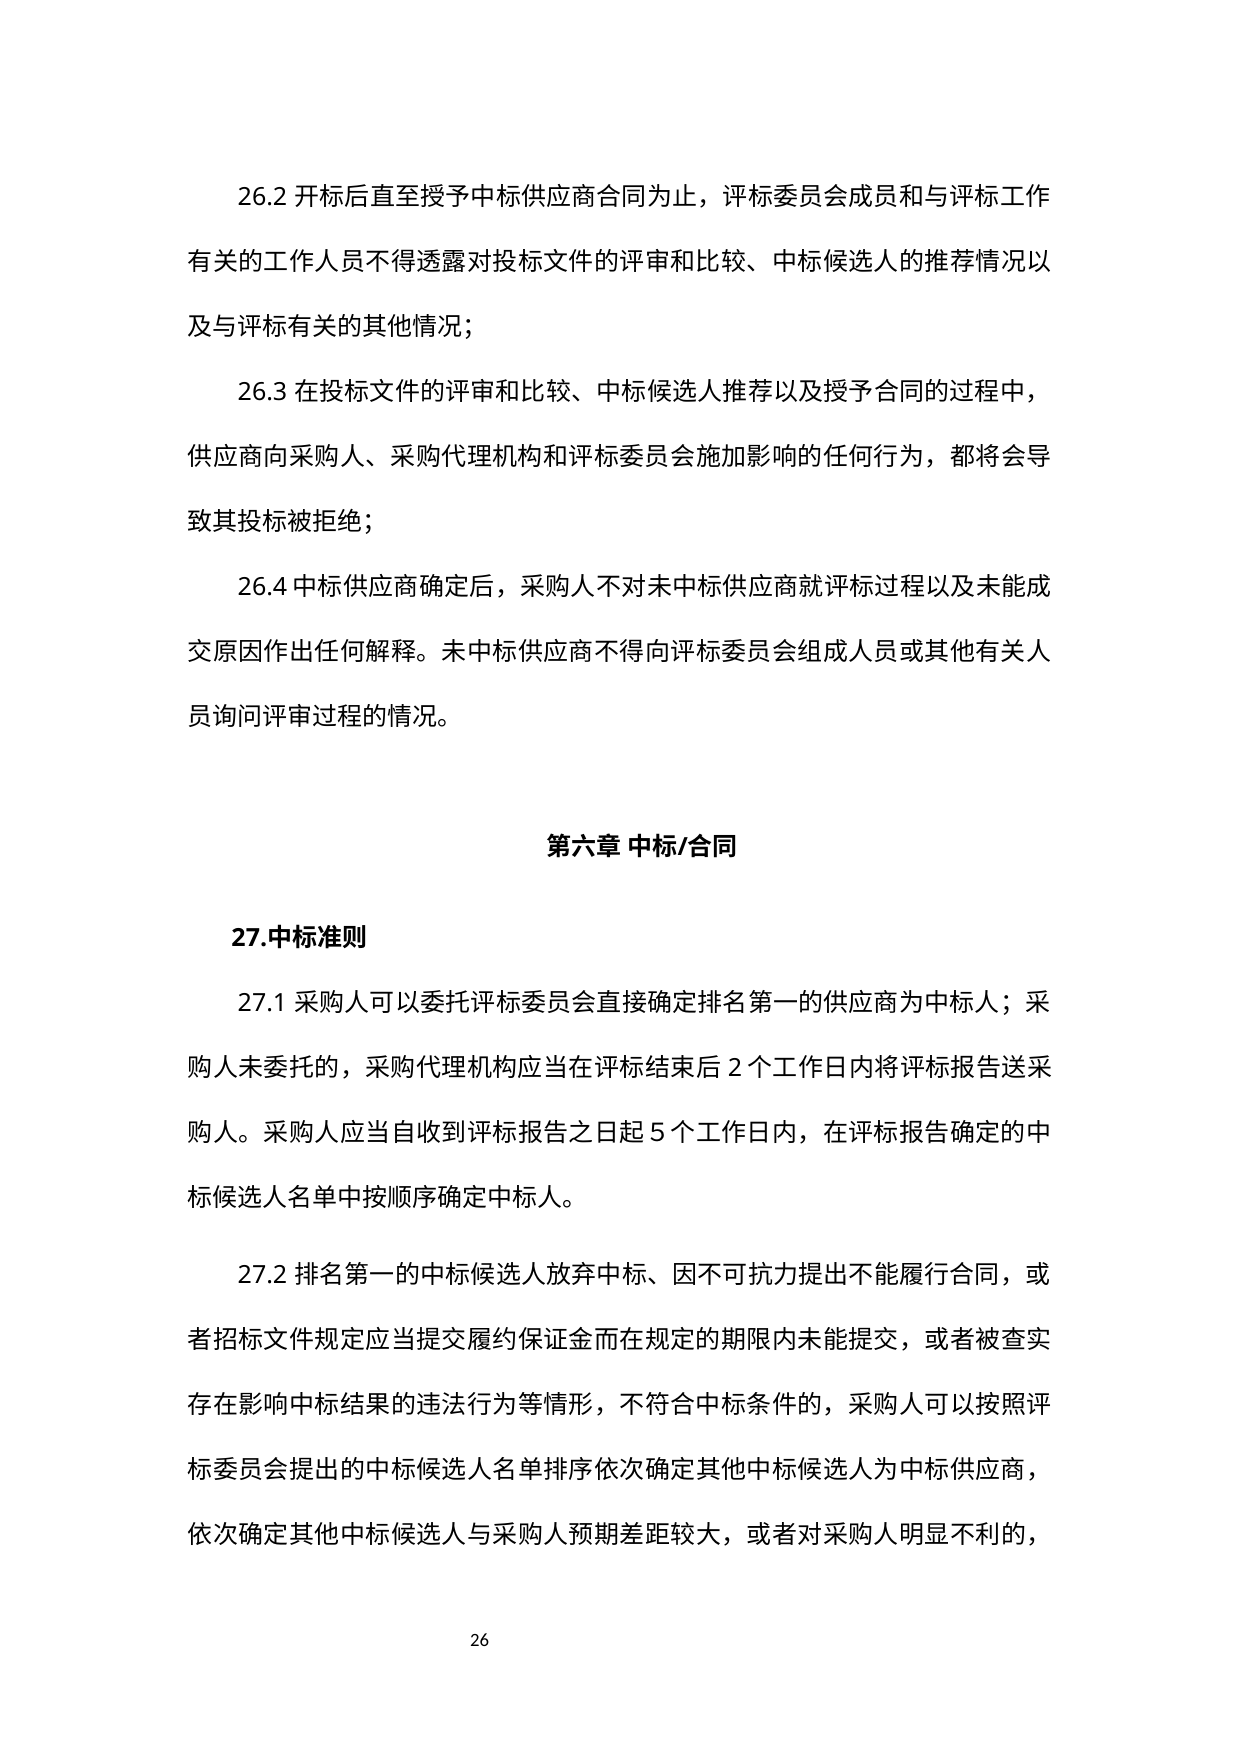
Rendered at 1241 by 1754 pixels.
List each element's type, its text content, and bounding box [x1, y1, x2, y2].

text 27.1 采购人可以委托评标委员会直接确定排名第一的供应商为中标人；采购人未委托的，采购代理机构应当在评标结束后2个工作日内将评标报告送采购人。采购人应当自收到评标报告之日起５个工作日内，在评标报告确定的中标候选人名单中按顺序确定中标人。 [187, 968, 1053, 1228]
subtitle 第六章 中标/合同 [231, 812, 1053, 877]
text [187, 1241, 1053, 1566]
text 26.3 在投标文件的评审和比较、中标候选人推荐以及授予合同的过程中，供应商向采购人、采购代理机构和评标委员会施加影响的任何行为，都将会导致其投标被拒绝； [187, 357, 1053, 552]
subtitle 27.中标准则 [231, 903, 1053, 968]
text 26.4中标供应商确定后，采购人不对未中标供应商就评标过程以及未能成交原因作出任何解释。未中标供应商不得向评标委员会组成人员或其他有关人员询问评审过程的情况。 [187, 552, 1053, 747]
text 26.2 开标后直至授予中标供应商合同为止，评标委员会成员和与评标工作有关的工作人员不得透露对投标文件的评审和比较、中标候选人的推荐情况以及与评标有关的其他情况； [187, 162, 1053, 357]
